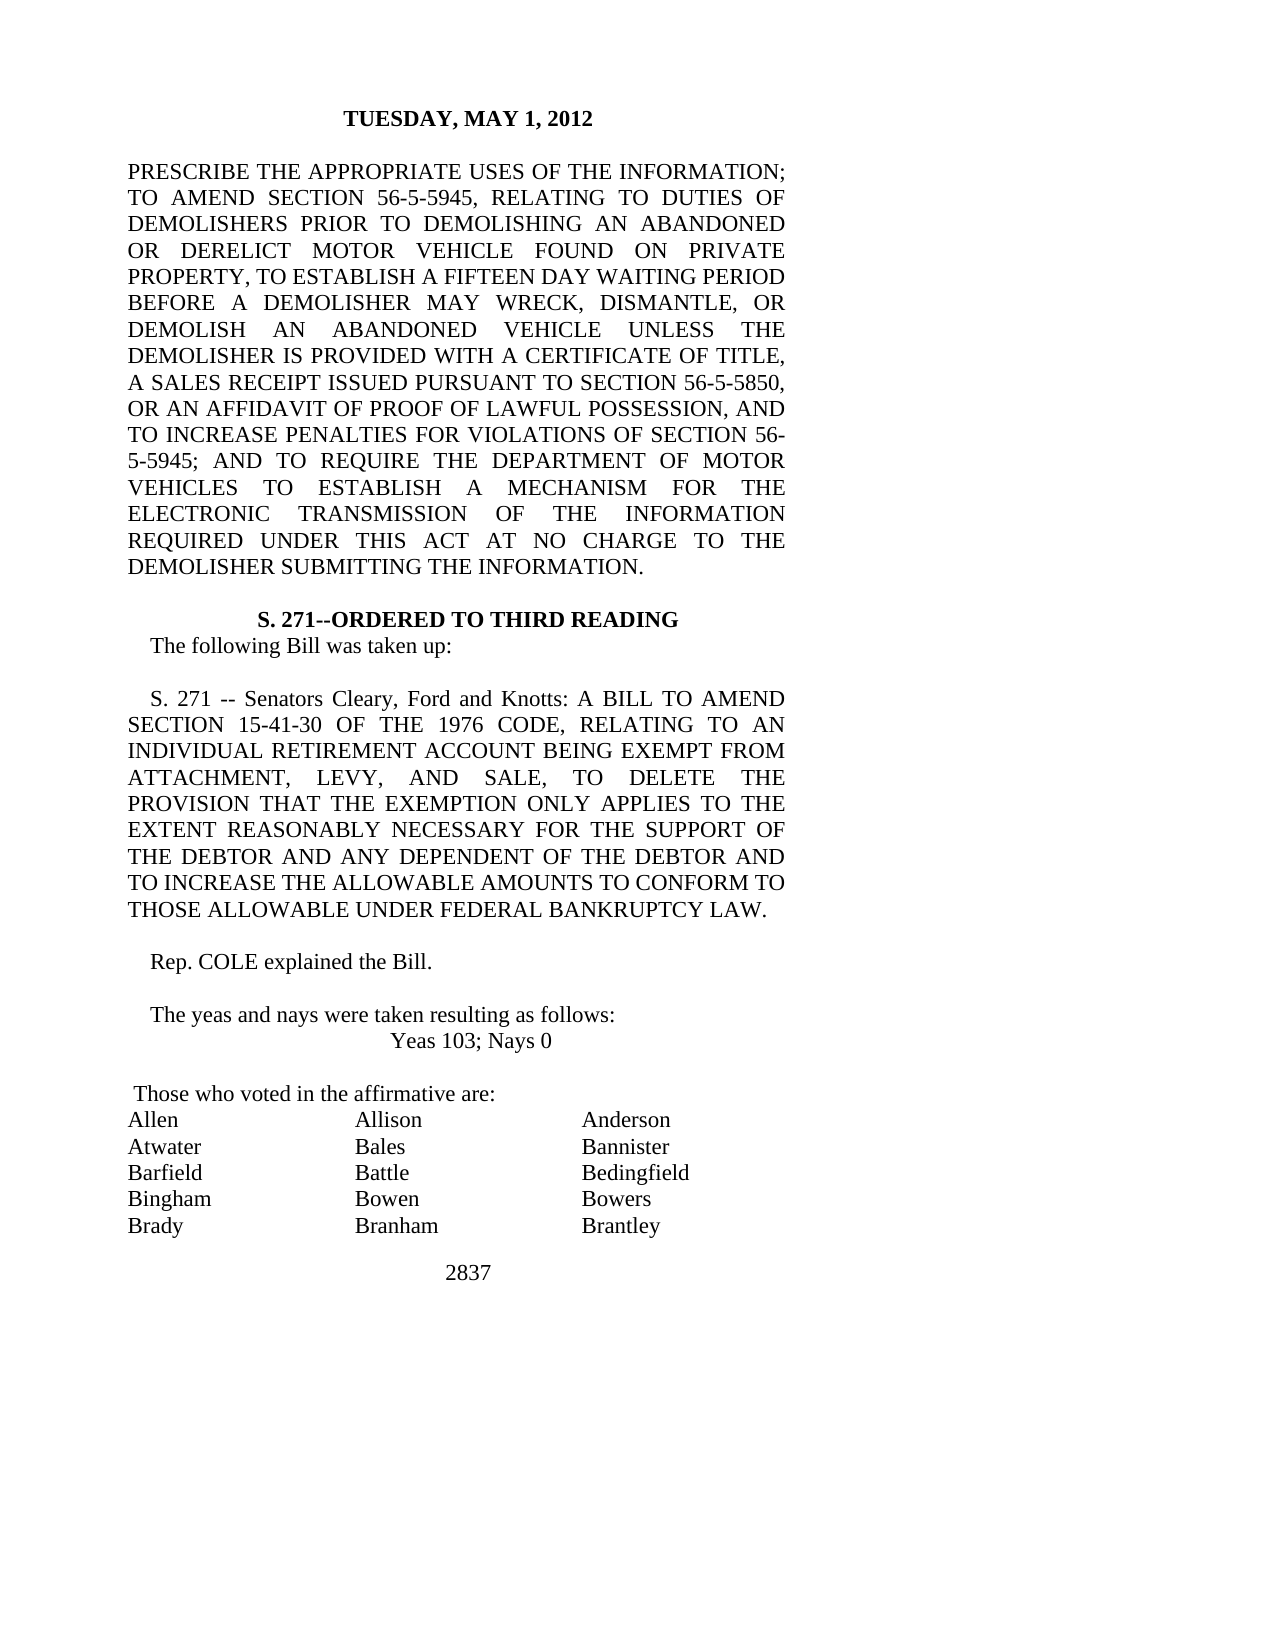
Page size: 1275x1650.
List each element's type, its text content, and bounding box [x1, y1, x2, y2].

text Rep. COLE explained the Bill. [127, 948, 786, 975]
table_cell Barfield [116, 1159, 343, 1186]
text The yeas and nays were taken resulting as follows: [127, 1001, 786, 1027]
table_cell Brantley [570, 1212, 797, 1238]
text S. 271--ORDERED TO THIRD READING [127, 606, 786, 632]
table_header Anderson [570, 1106, 797, 1133]
table_cell Battle [343, 1159, 570, 1186]
text S. 271 -- Senators Cleary, Ford and Knotts: A BILL TO AMEND SECTION 15-41-30 OF THE 1976 CODE, RELATING TO AN INDIVIDUAL RETIREMENT ACCOUNT BEING EXEMPT FROM ATTACHMENT, LEVY, AND SALE, TO DELETE THE PROVISION THAT THE EXEMPTION ONLY APPLIES TO THE EXTENT REASONABLY NECESSARY FOR THE SUPPORT OF THE DEBTOR AND ANY DEPENDENT OF THE DEBTOR AND TO INCREASE THE ALLOWABLE AMOUNTS TO CONFORM TO THOSE ALLOWABLE UNDER FEDERAL BANKRUPTCY LAW. [127, 685, 786, 922]
text Those who voted in the affirmative are: [127, 1080, 786, 1106]
table_header Allison [343, 1106, 570, 1133]
table_header Allen [116, 1106, 343, 1133]
text Yeas 103; Nays 0 [127, 1027, 786, 1054]
table_cell Bowers [570, 1186, 797, 1212]
table_cell Branham [343, 1212, 570, 1238]
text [127, 158, 786, 579]
text The following Bill was taken up: [127, 632, 786, 658]
table_cell Bedingfield [570, 1159, 797, 1186]
table_cell Bowen [343, 1186, 570, 1212]
table_cell Bannister [570, 1133, 797, 1159]
table_cell Atwater [116, 1133, 343, 1159]
table_cell Bingham [116, 1186, 343, 1212]
table_cell Brady [116, 1212, 343, 1238]
table_cell Bales [343, 1133, 570, 1159]
